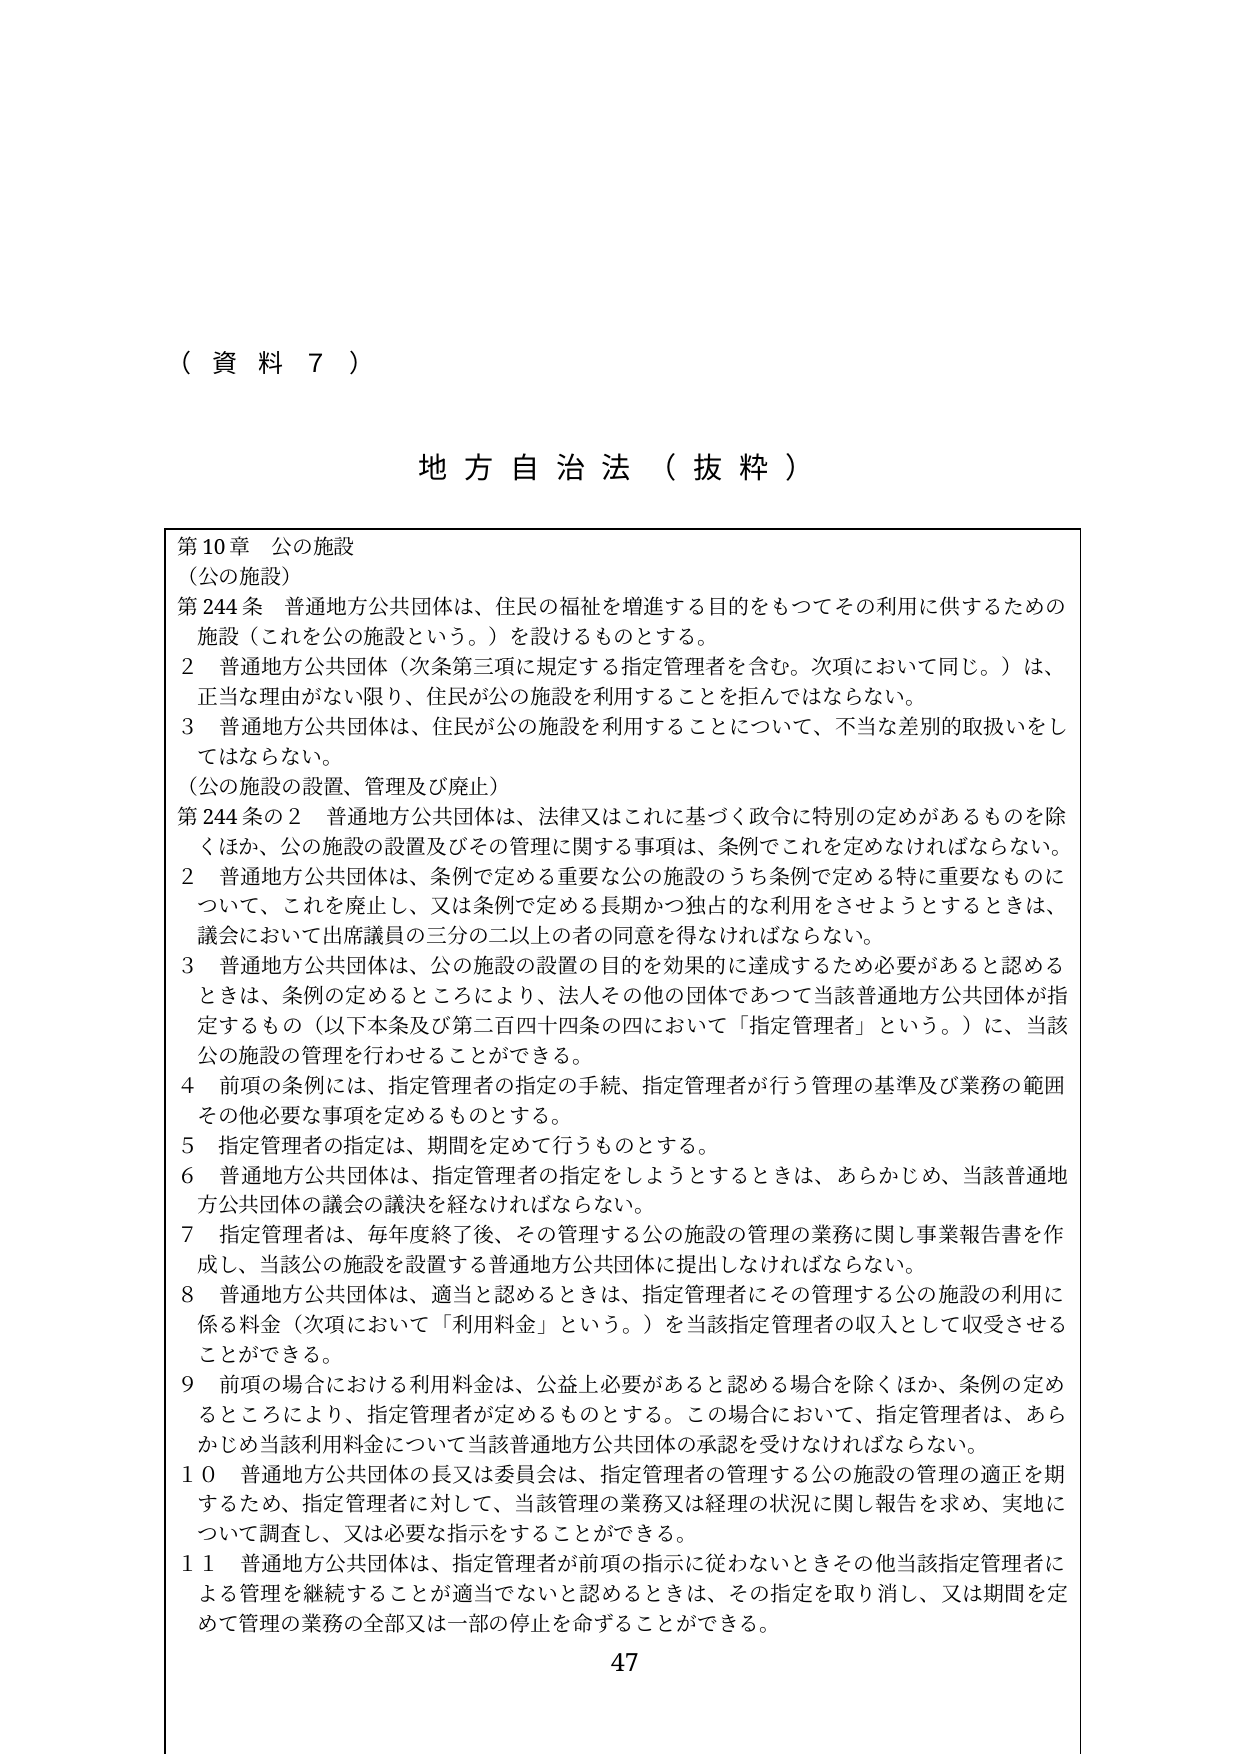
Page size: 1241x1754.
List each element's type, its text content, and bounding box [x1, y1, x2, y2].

text （資料７） [166, 327, 1083, 396]
text 地方自治法（抜粋） [166, 431, 1083, 500]
